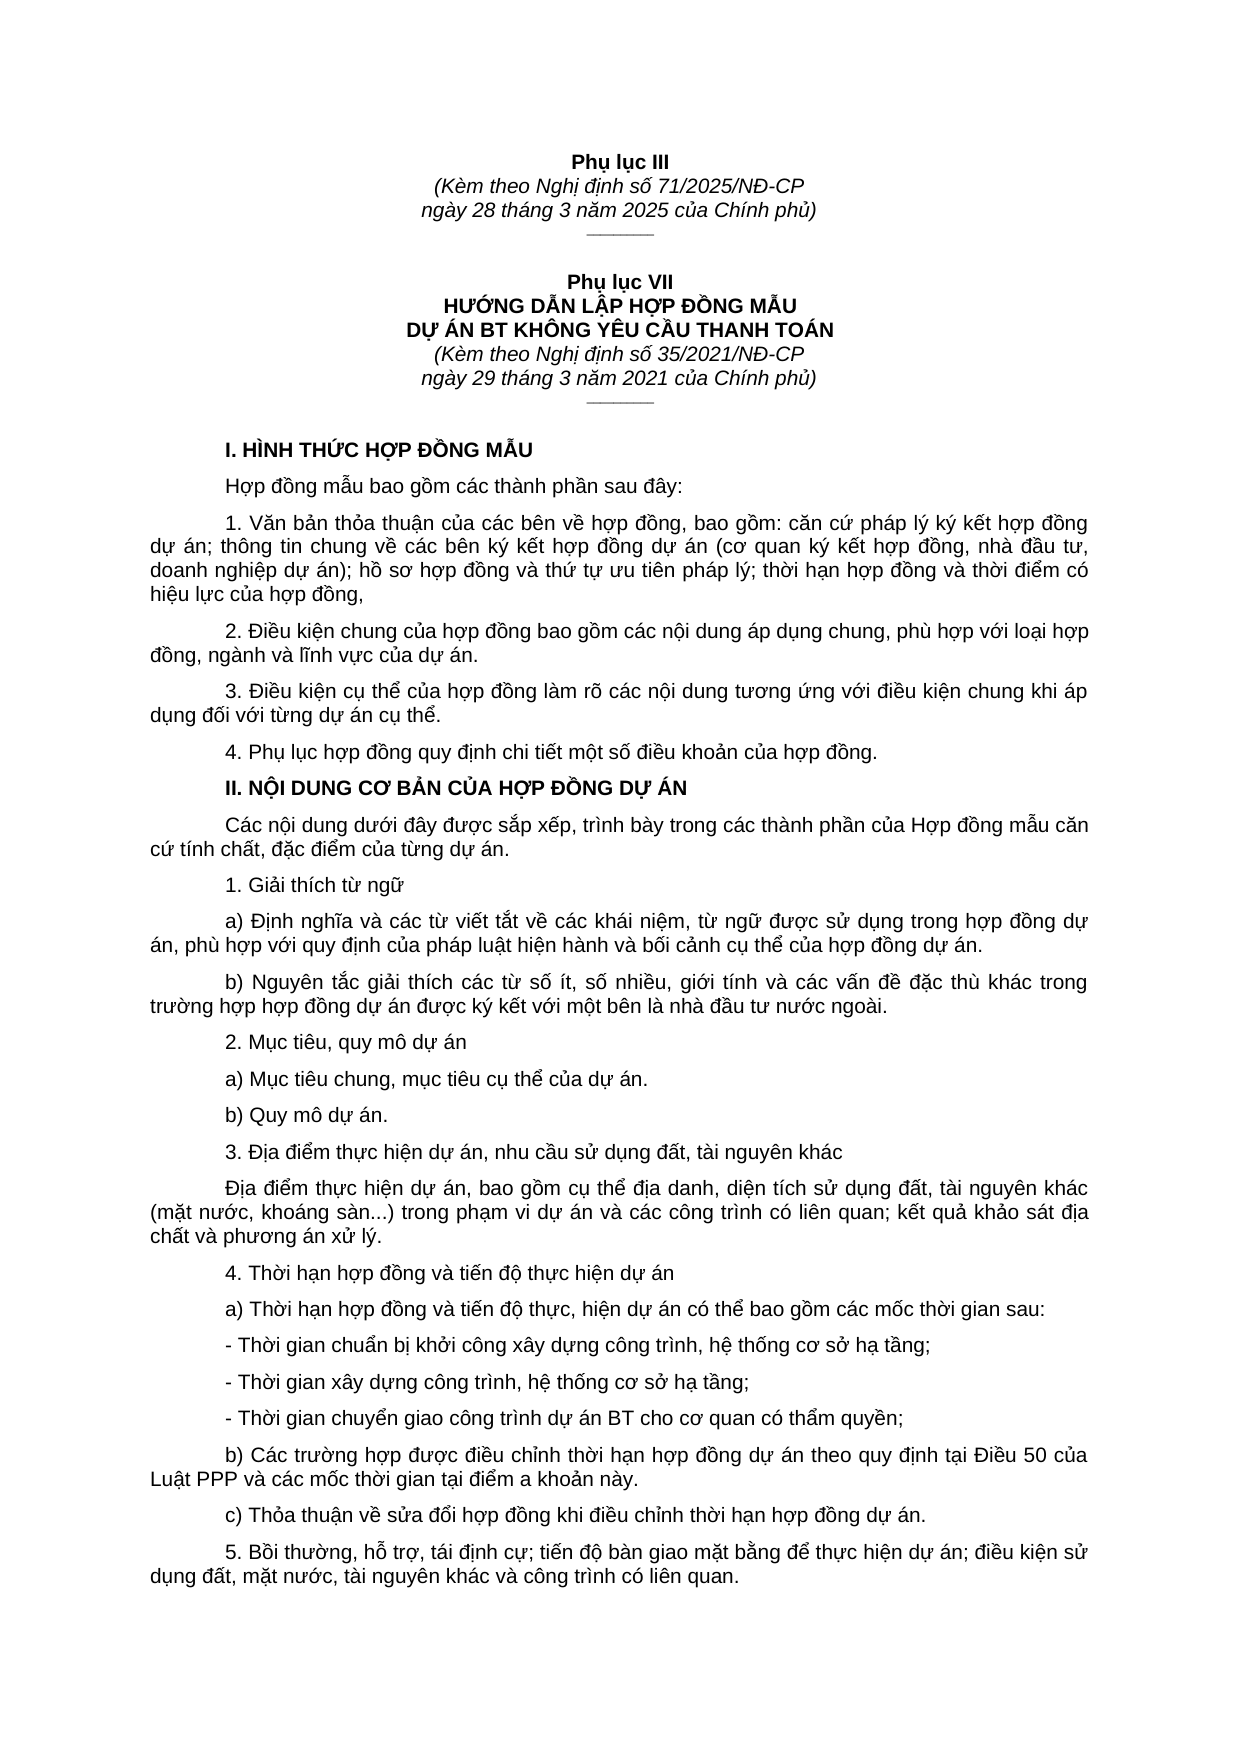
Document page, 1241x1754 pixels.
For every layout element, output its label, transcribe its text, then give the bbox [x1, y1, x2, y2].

text 2. Mục tiêu, quy mô dự án [150, 1030, 1090, 1054]
text b) Quy mô dự án. [150, 1103, 1090, 1127]
text ngày 28 tháng 3 năm 2025 của Chính phủ) [150, 198, 1090, 222]
text 3. Điều kiện cụ thể của hợp đồng làm rõ các nội dung tương ứng với điều kiện chung khi áp dụng đối với từng dự án cụ thể. [150, 679, 1090, 727]
text (Kèm theo Nghị định số 35/2021/NĐ-CP [150, 342, 1090, 366]
text __________ [150, 389, 1090, 413]
text 1. Giải thích từ ngữ [150, 873, 1090, 897]
text DỰ ÁN BT KHÔNG YÊU CẦU THANH TOÁN [150, 318, 1090, 342]
text Phụ lục VII [150, 270, 1090, 294]
text Các nội dung dưới đây được sắp xếp, trình bày trong các thành phần của Hợp đồng mẫu căn cứ tính chất, đặc điểm của từng dự án. [150, 812, 1090, 860]
text - Thời gian xây dựng công trình, hệ thống cơ sở hạ tầng; [150, 1370, 1090, 1394]
text 1. Văn bản thỏa thuận của các bên về hợp đồng, bao gồm: căn cứ pháp lý ký kết hợp đồng dự án; thông tin chung về các bên ký kết hợp đồng dự án (cơ quan ký kết hợp đồng, nhà đầu tư, doanh nghiệp dự án); hồ sơ hợp đồng và thứ tự ưu tiên pháp lý; thời hạn hợp đồng và thời điểm có hiệu lực của hợp đồng, [150, 510, 1090, 606]
text 4. Thời hạn hợp đồng và tiến độ thực hiện dự án [150, 1260, 1090, 1284]
text HƯỚNG DẪN LẬP HỢP ĐỒNG MẪU [150, 294, 1090, 318]
text 4. Phụ lục hợp đồng quy định chi tiết một số điều khoản của hợp đồng. [150, 739, 1090, 763]
text b) Các trường hợp được điều chỉnh thời hạn hợp đồng dự án theo quy định tại Điều 50 của Luật PPP và các mốc thời gian tại điểm a khoản này. [150, 1443, 1090, 1491]
text __________ [150, 222, 1090, 246]
text ngày 29 tháng 3 năm 2021 của Chính phủ) [150, 366, 1090, 389]
text I. HÌNH THỨC HỢP ĐỒNG MẪU [225, 437, 1090, 461]
text a) Thời hạn hợp đồng và tiến độ thực, hiện dự án có thể bao gồm các mốc thời gian sau: [150, 1297, 1090, 1321]
text 2. Điều kiện chung của hợp đồng bao gồm các nội dung áp dụng chung, phù hợp với loại hợp đồng, ngành và lĩnh vực của dự án. [150, 619, 1090, 667]
text 3. Địa điểm thực hiện dự án, nhu cầu sử dụng đất, tài nguyên khác [150, 1139, 1090, 1163]
text Địa điểm thực hiện dự án, bao gồm cụ thể địa danh, diện tích sử dụng đất, tài nguyên khác (mặt nước, khoáng sàn...) trong phạm vi dự án và các công trình có liên quan; kết quả khảo sát địa chất và phương án xử lý. [150, 1176, 1090, 1248]
text - Thời gian chuẩn bị khởi công xây dựng công trình, hệ thống cơ sở hạ tầng; [150, 1333, 1090, 1357]
text II. NỘI DUNG CƠ BẢN CỦA HỢP ĐỒNG DỰ ÁN [150, 776, 1090, 800]
text - Thời gian chuyển giao công trình dự án BT cho cơ quan có thẩm quyền; [150, 1406, 1090, 1430]
text a) Định nghĩa và các từ viết tắt về các khái niệm, từ ngữ được sử dụng trong hợp đồng dự án, phù hợp với quy định của pháp luật hiện hành và bối cảnh cụ thể của hợp đồng dự án. [150, 909, 1090, 957]
text c) Thỏa thuận về sửa đổi hợp đồng khi điều chỉnh thời hạn hợp đồng dự án. [150, 1503, 1090, 1527]
text b) Nguyên tắc giải thích các từ số ít, số nhiều, giới tính và các vấn đề đặc thù khác trong trường hợp hợp đồng dự án được ký kết với một bên là nhà đầu tư nước ngoài. [150, 970, 1090, 1018]
text (Kèm theo Nghị định số 71/2025/NĐ-CP [150, 174, 1090, 198]
text 5. Bồi thường, hỗ trợ, tái định cự; tiến độ bàn giao mặt bằng để thực hiện dự án; điều kiện sử dụng đất, mặt nước, tài nguyên khác và công trình có liên quan. [150, 1539, 1090, 1587]
text Phụ lục III [150, 150, 1090, 174]
text Hợp đồng mẫu bao gồm các thành phần sau đây: [150, 474, 1090, 498]
text a) Mục tiêu chung, mục tiêu cụ thể của dự án. [150, 1067, 1090, 1091]
